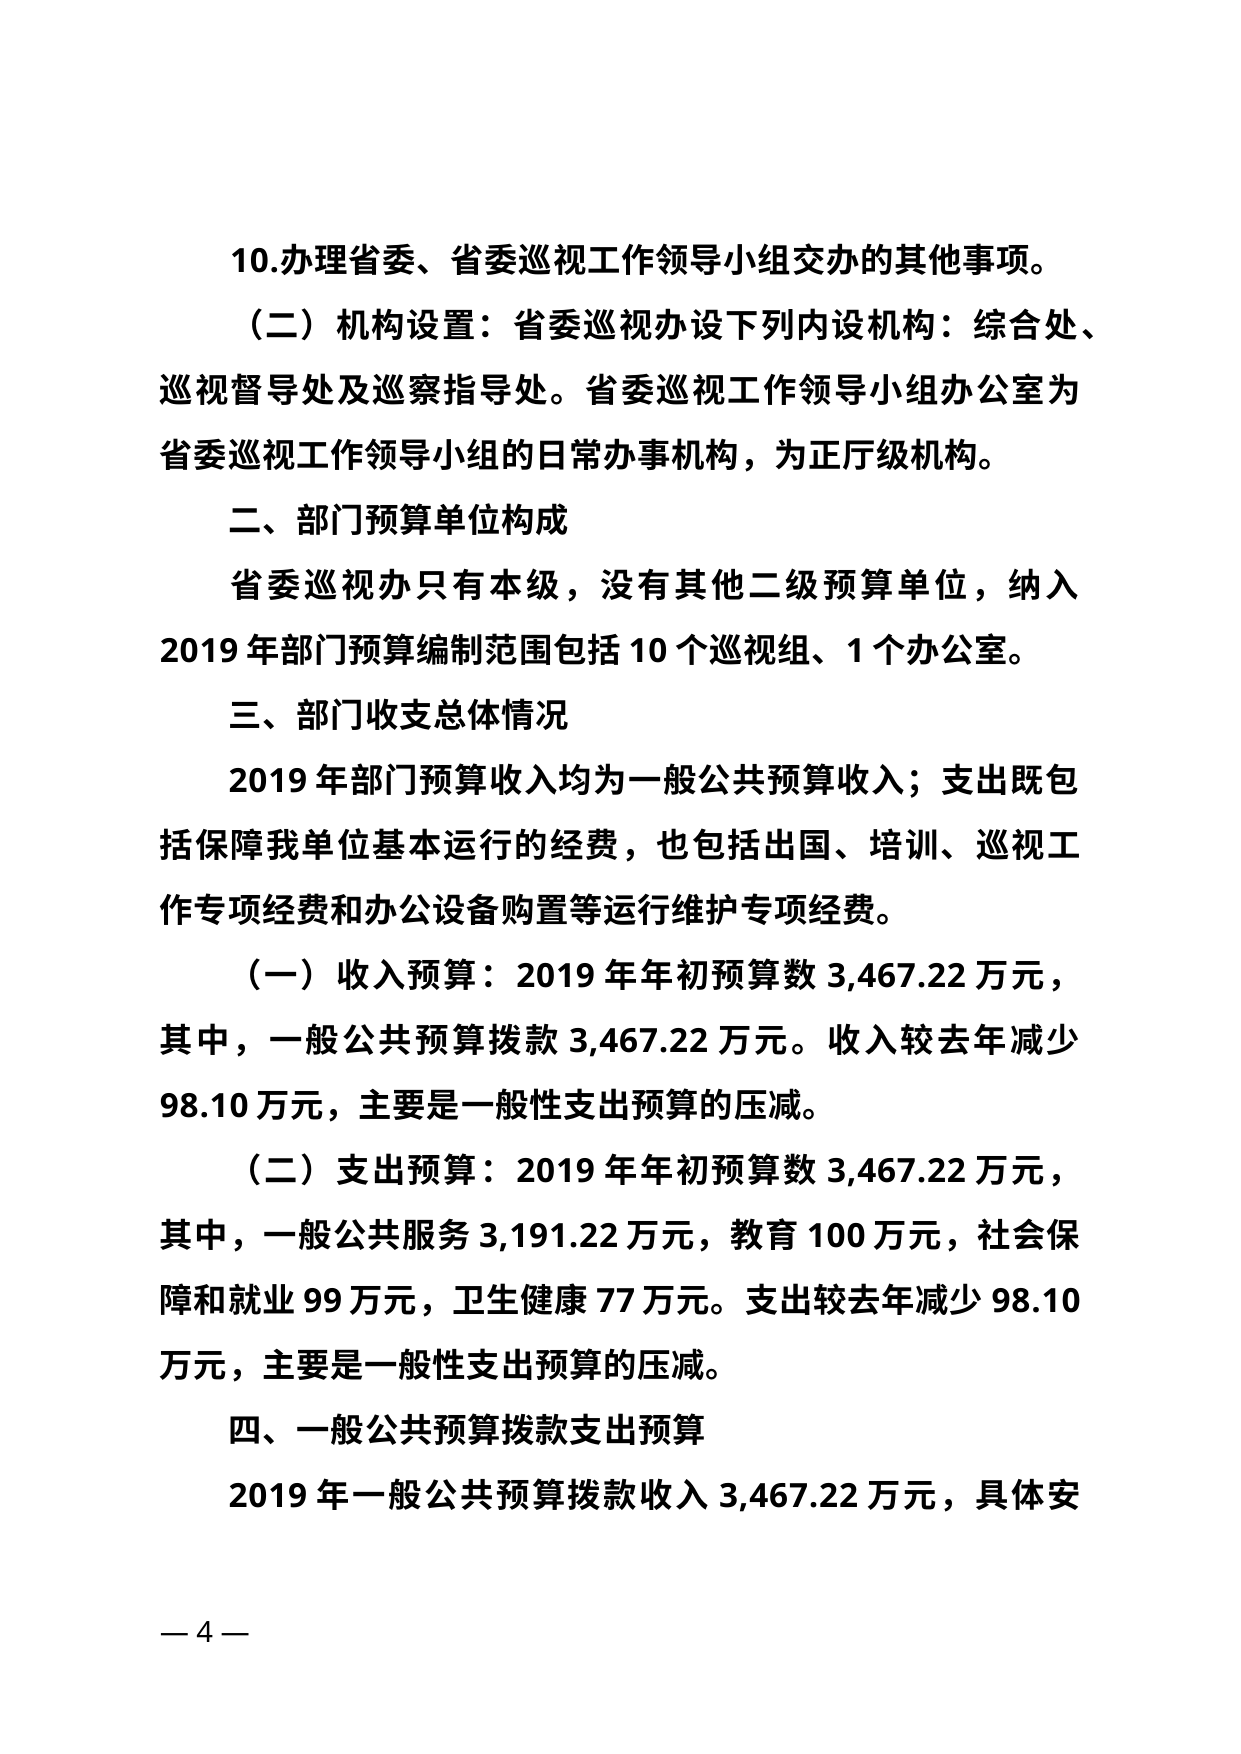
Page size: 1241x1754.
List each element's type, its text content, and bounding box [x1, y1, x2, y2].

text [159, 1461, 1081, 1526]
text （二）支出预算：2019年年初预算数3,467.22万元，其中，一般公共服务3,191.22万元，教育100万元，社会保障和就业99万元，卫生健康77万元。支出较去年减少98.10万元，主要是一般性支出预算的压减。 [159, 1136, 1081, 1396]
text （一）收入预算：2019年年初预算数3,467.22万元，其中，一般公共预算拨款3,467.22万元。收入较去年减少98.10万元，主要是一般性支出预算的压减。 [159, 941, 1081, 1136]
text 10.办理省委、省委巡视工作领导小组交办的其他事项。 [159, 226, 1081, 291]
text 2019年部门预算收入均为一般公共预算收入；支出既包括保障我单位基本运行的经费，也包括出国、培训、巡视工作专项经费和办公设备购置等运行维护专项经费。 [159, 746, 1081, 941]
text 二、部门预算单位构成 [159, 486, 1081, 551]
text （二）机构设置：省委巡视办设下列内设机构：综合处、巡视督导处及巡察指导处。省委巡视工作领导小组办公室为省委巡视工作领导小组的日常办事机构，为正厅级机构。 [159, 291, 1081, 486]
text 三、部门收支总体情况 [159, 681, 1081, 746]
text 省委巡视办只有本级，没有其他二级预算单位，纳入2019年部门预算编制范围包括10个巡视组、1个办公室。 [159, 551, 1081, 681]
text 四、一般公共预算拨款支出预算 [159, 1396, 1081, 1461]
